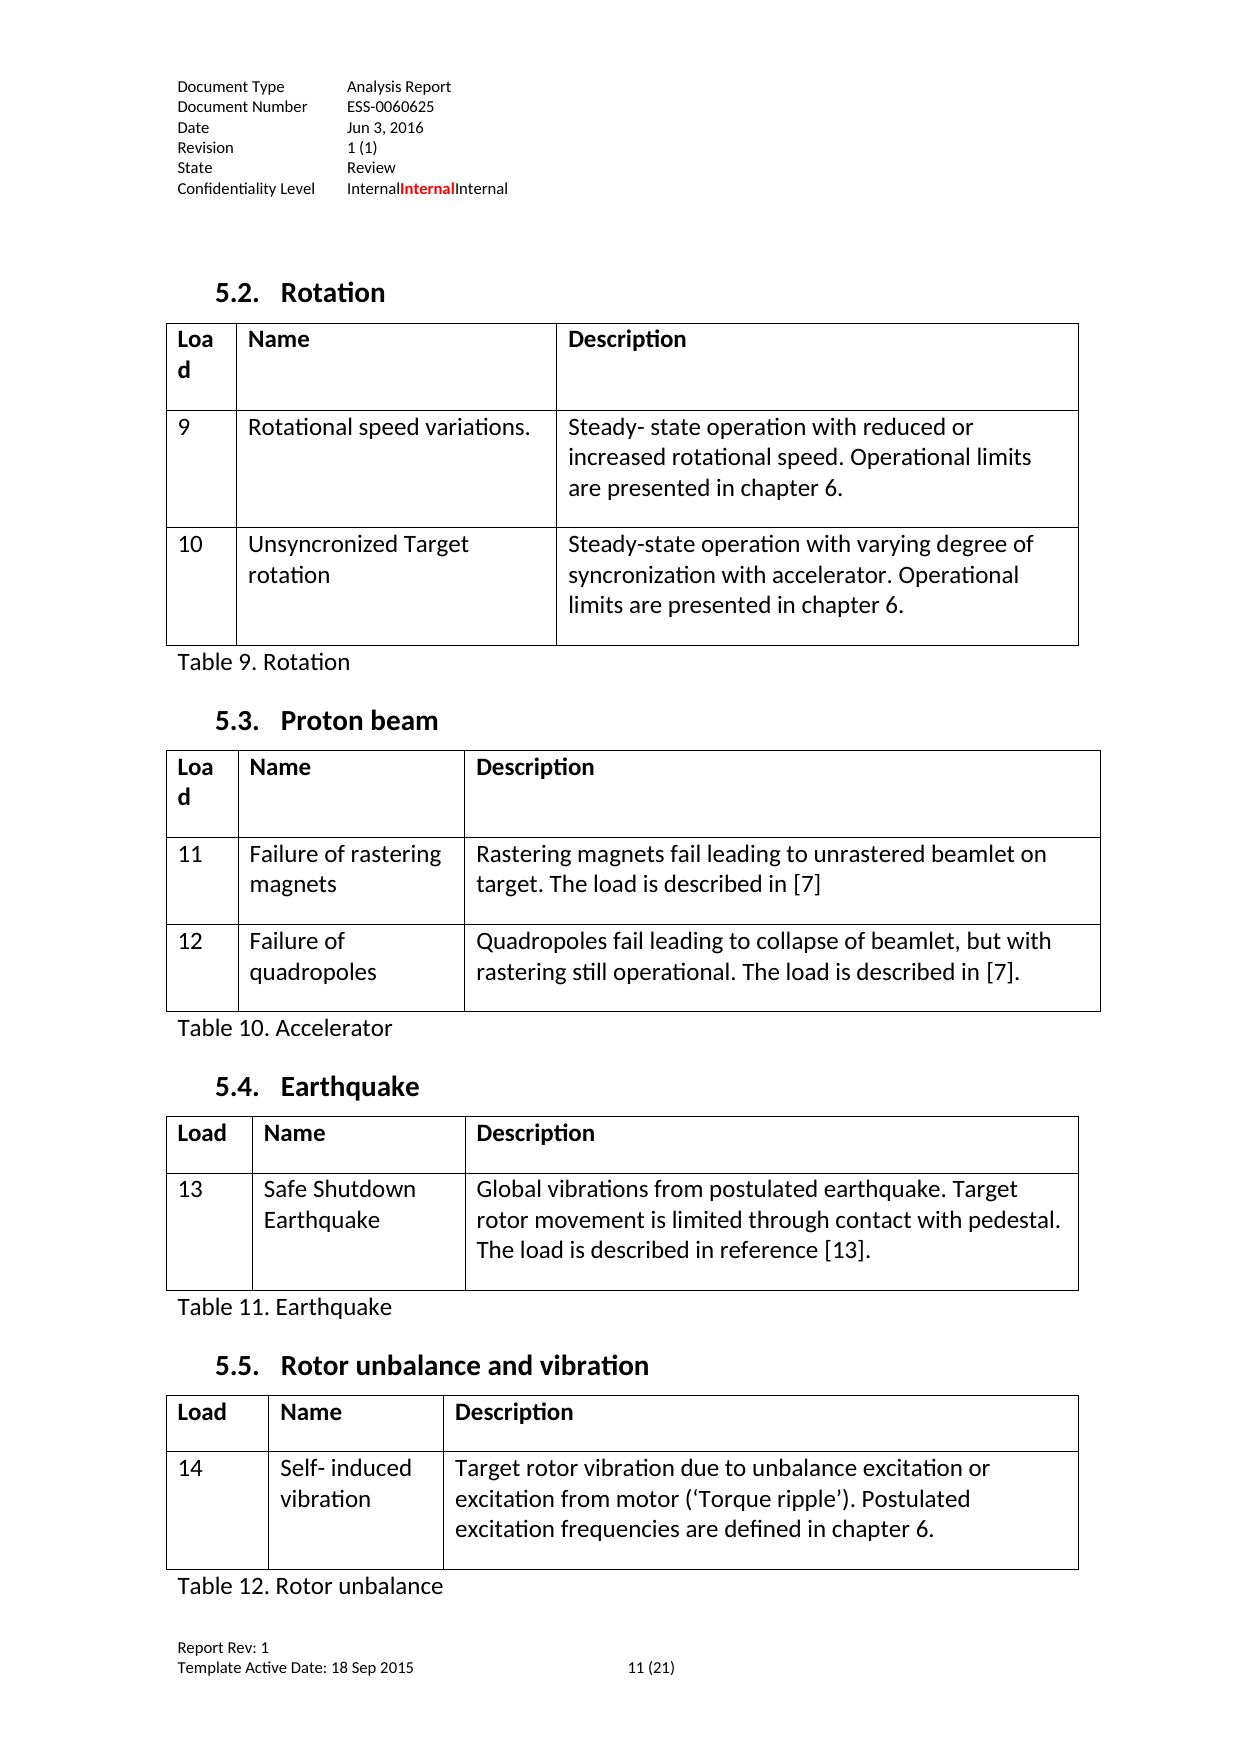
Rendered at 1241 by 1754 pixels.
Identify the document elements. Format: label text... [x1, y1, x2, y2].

table_cell 11 [167, 838, 238, 924]
table_cell Safe Shutdown Earthquake [253, 1174, 465, 1290]
table_cell Rotational speed variations. [237, 411, 556, 527]
table_cell Self- induced vibration [269, 1452, 443, 1569]
table_cell 9 [167, 411, 236, 527]
table_cell 12 [167, 925, 238, 1011]
text Table 12. Rotor unbalance [177, 1570, 1090, 1600]
table_cell Quadropoles fail leading to collapse of beamlet, but with rastering still operational. The load is described in [7]. [465, 925, 1100, 1011]
table_header Load [167, 751, 238, 837]
table_header Name [253, 1117, 465, 1172]
table_header Description [465, 751, 1100, 837]
table_header Name [237, 324, 556, 410]
table_header Load [167, 1117, 252, 1172]
table_cell Failure of quadropoles [239, 925, 464, 1011]
table_header Description [466, 1117, 1078, 1172]
table_cell Unsyncronized Target rotation [237, 528, 556, 645]
subtitle Proton beam [215, 702, 1090, 737]
table_cell Rastering magnets fail leading to unrastered beamlet on target. The load is described in [7] [465, 838, 1100, 924]
text Table 9. Rotation [177, 646, 1090, 676]
table_cell Global vibrations from postulated earthquake. Target rotor movement is limited through contact with pedestal. The load is described in reference [13]. [466, 1174, 1078, 1290]
table_header Name [239, 751, 464, 837]
table_header Description [444, 1396, 1078, 1451]
table_cell 14 [167, 1452, 268, 1569]
text Table 10. Accelerator [177, 1012, 1090, 1043]
table_cell Steady- state operation with reduced or increased rotational speed. Operational limits are presented in chapter 6. [557, 411, 1078, 527]
table_cell Failure of rastering magnets [239, 838, 464, 924]
subtitle Rotation [215, 274, 1090, 310]
table_header Description [557, 324, 1078, 410]
table_header Load [167, 324, 236, 410]
table_header Name [269, 1396, 443, 1451]
table_header Load [167, 1396, 268, 1451]
table_cell Target rotor vibration due to unbalance excitation or excitation from motor (‘Torque ripple’). Postulated excitation frequencies are defined in chapter 6. [444, 1452, 1078, 1569]
text Table 11. Earthquake [177, 1291, 1090, 1322]
table_cell Steady-state operation with varying degree of syncronization with accelerator. Operational limits are presented in chapter 6. [557, 528, 1078, 645]
subtitle Earthquake [215, 1068, 1090, 1103]
table_cell 10 [167, 528, 236, 645]
subtitle Rotor unbalance and vibration [215, 1347, 1090, 1382]
table_cell 13 [167, 1174, 252, 1290]
